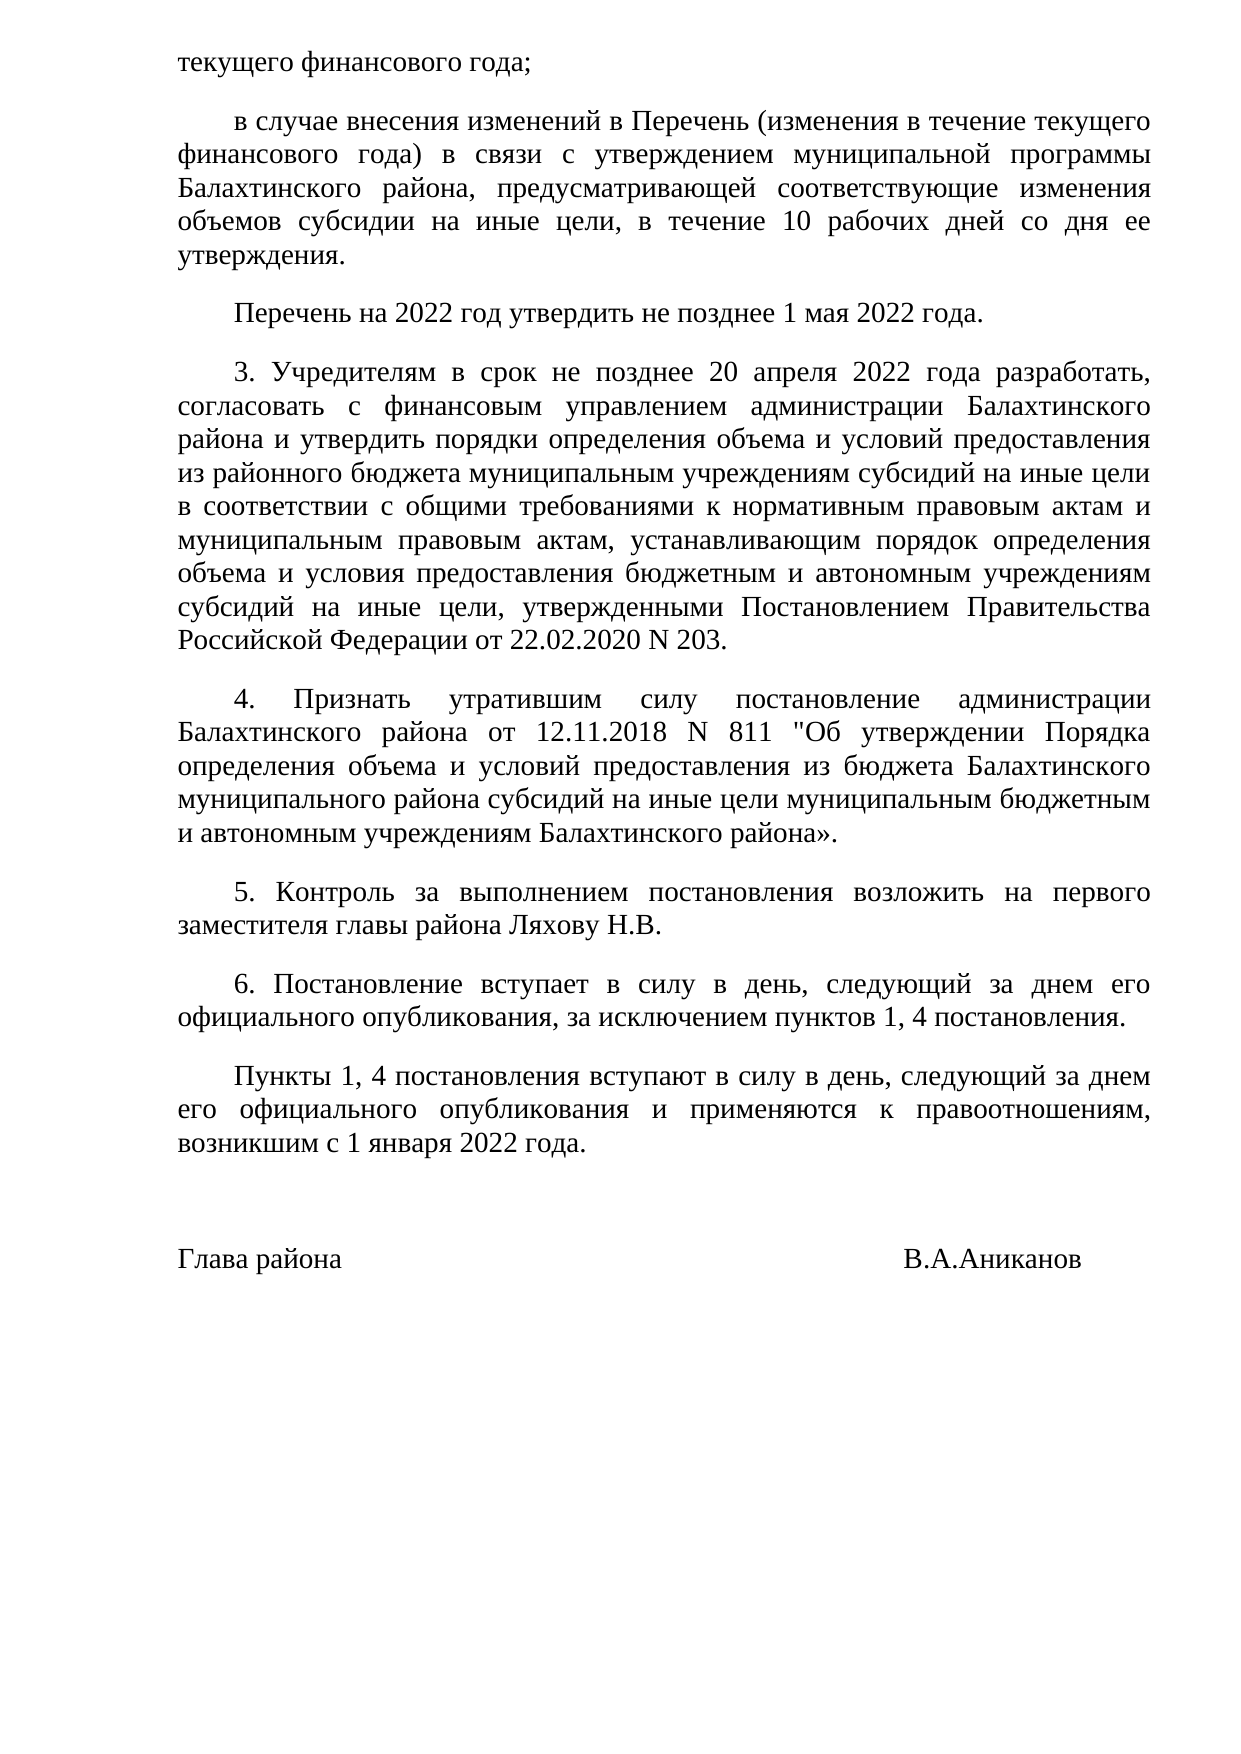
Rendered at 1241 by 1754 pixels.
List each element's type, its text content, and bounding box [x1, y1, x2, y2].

text 6. Постановление вступает в силу в день, следующий за днем его официального опубликования, за исключением пунктов 1, 4 постановления. [177, 966, 1152, 1033]
text в случае внесения изменений в Перечень (изменения в течение текущего финансового года) в связи с утверждением муниципальной программы Балахтинского района, предусматривающей соответствующие изменения объемов субсидии на иные цели, в течение 10 рабочих дней со дня ее утверждения. [177, 103, 1152, 271]
text Пункты 1, 4 постановления вступают в силу в день, следующий за днем его официального опубликования и применяются к правоотношениям, возникшим с 1 января 2022 года. [177, 1058, 1152, 1158]
text Перечень на 2022 год утвердить не позднее 1 мая 2022 года. [177, 296, 1152, 329]
text 3. Учредителям в срок не позднее 20 апреля 2022 года разработать, согласовать с финансовым управлением администрации Балахтинского района и утвердить порядки определения объема и условий предоставления из районного бюджета муниципальным учреждениям субсидий на иные цели в соответствии с общими требованиями к нормативным правовым актам и муниципальным правовым актам, устанавливающим порядок определения объема и условия предоставления бюджетным и автономным учреждениям субсидий на иные цели, утвержденными Постановлением Правительства Российской Федерации от 22.02.2020 N 203. [177, 354, 1152, 656]
text 4. Признать утратившим силу постановление администрации Балахтинского района от 12.11.2018 N 811 "Об утверждении Порядка определения объема и условий предоставления из бюджета Балахтинского муниципального района субсидий на иные цели муниципальным бюджетным и автономным учреждениям Балахтинского района». [177, 681, 1152, 849]
text 5. Контроль за выполнением постановления возложить на первого заместителя главы района Ляхову Н.В. [177, 874, 1152, 941]
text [177, 44, 1152, 78]
text Глава района В.А.Аниканов [177, 1242, 1152, 1275]
